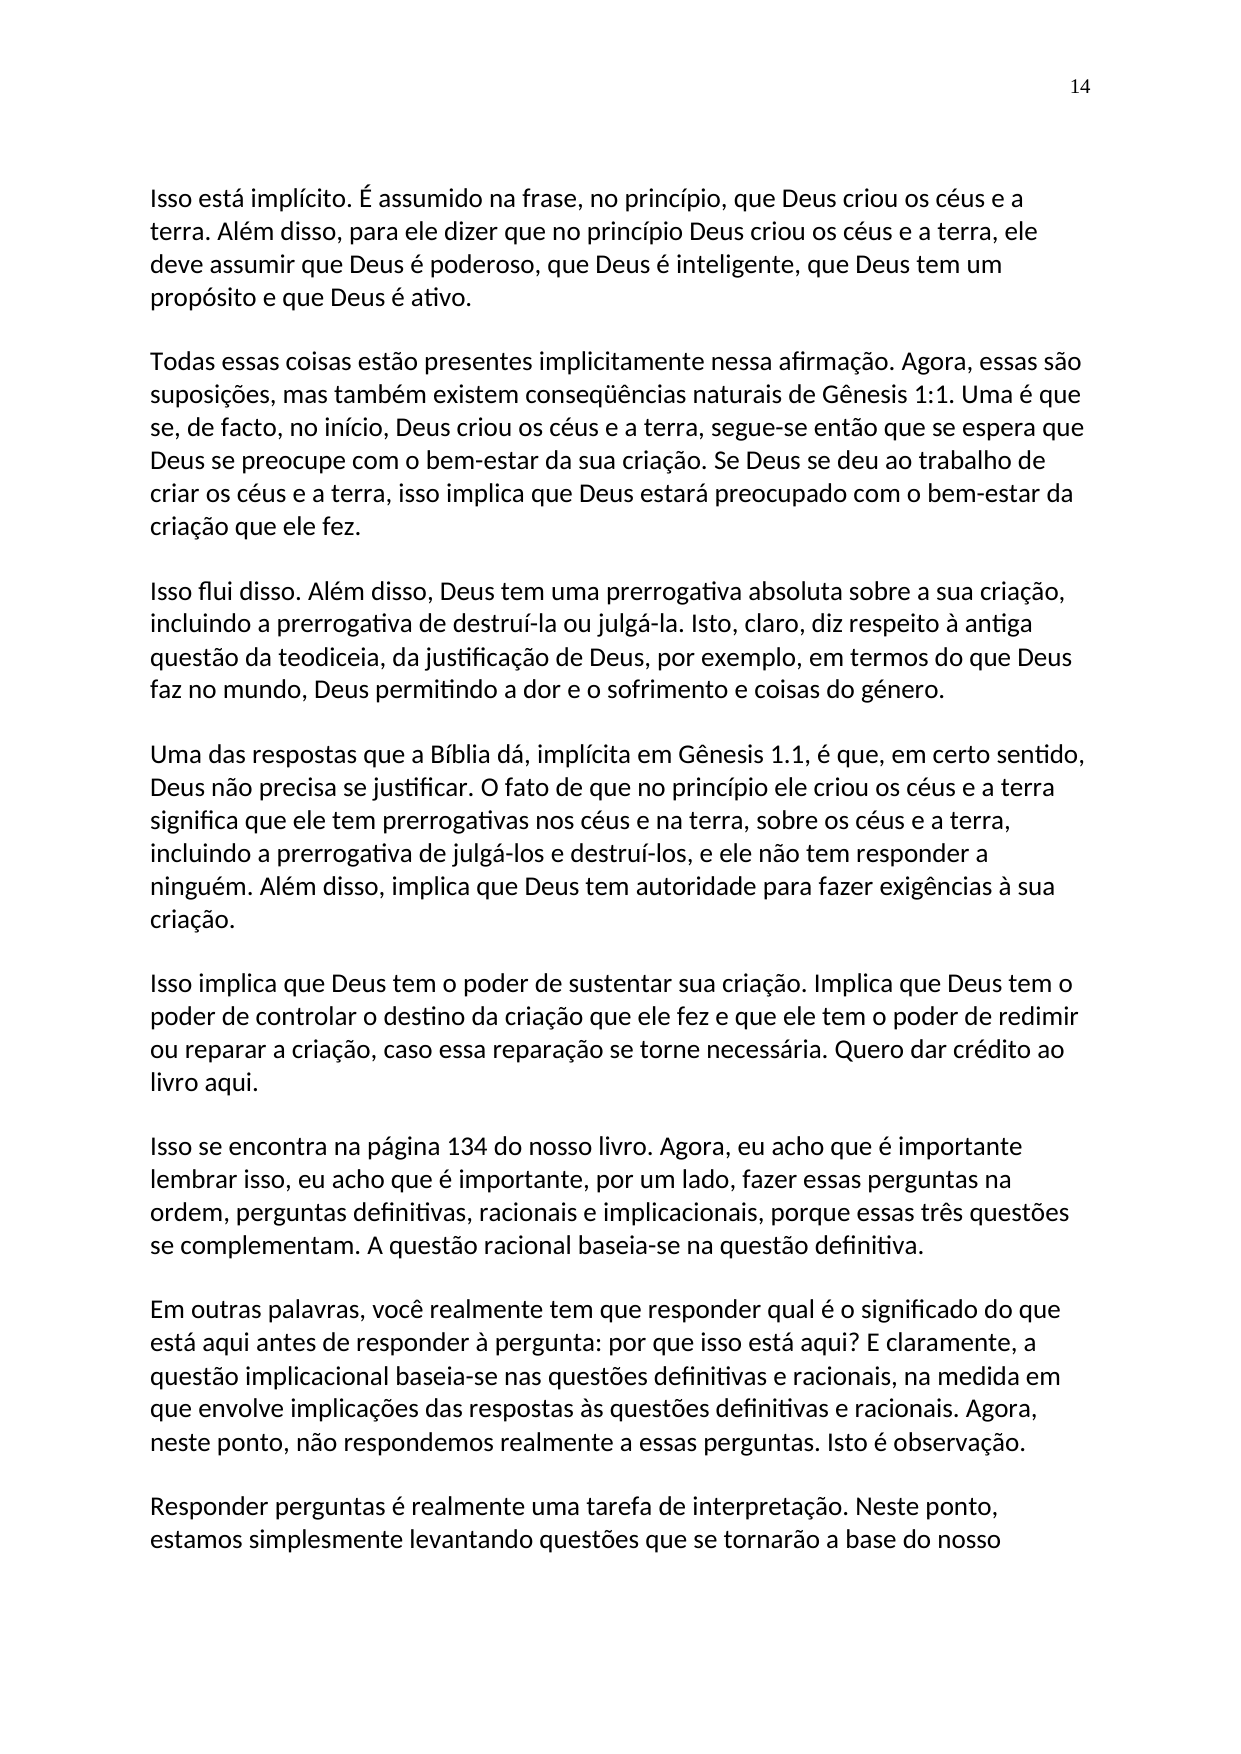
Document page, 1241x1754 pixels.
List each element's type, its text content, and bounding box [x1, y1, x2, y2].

text Todas essas coisas estão presentes implicitamente nessa afirmação. Agora, essas são suposições, mas também existem conseqüências naturais de Gênesis 1:1. Uma é que se, de facto, no início, Deus criou os céus e a terra, segue-se então que se espera que Deus se preocupe com o bem-estar da sua criação. Se Deus se deu ao trabalho de criar os céus e a terra, isso implica que Deus estará preocupado com o bem-estar da criação que ele fez. [150, 344, 1090, 542]
text Uma das respostas que a Bíblia dá, implícita em Gênesis 1.1, é que, em certo sentido, Deus não precisa se justificar. O fato de que no princípio ele criou os céus e a terra significa que ele tem prerrogativas nos céus e na terra, sobre os céus e a terra, incluindo a prerrogativa de julgá-los e destruí-los, e ele não tem responder a ninguém. Além disso, implica que Deus tem autoridade para fazer exigências à sua criação. [150, 737, 1090, 935]
text Em outras palavras, você realmente tem que responder qual é o significado do que está aqui antes de responder à pergunta: por que isso está aqui? E claramente, a questão implicacional baseia-se nas questões definitivas e racionais, na medida em que envolve implicações das respostas às questões definitivas e racionais. Agora, neste ponto, não respondemos realmente a essas perguntas. Isto é observação. [150, 1293, 1090, 1458]
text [150, 1489, 1090, 1555]
text Isso flui disso. Além disso, Deus tem uma prerrogativa absoluta sobre a sua criação, incluindo a prerrogativa de destruí-la ou julgá-la. Isto, claro, diz respeito à antiga questão da teodiceia, da justificação de Deus, por exemplo, em termos do que Deus faz no mundo, Deus permitindo a dor e o sofrimento e coisas do género. [150, 574, 1090, 706]
text Isso se encontra na página 134 do nosso livro. Agora, eu acho que é importante lembrar isso, eu acho que é importante, por um lado, fazer essas perguntas na ordem, perguntas definitivas, racionais e implicacionais, porque essas três questões se complementam. A questão racional baseia-se na questão definitiva. [150, 1129, 1090, 1261]
text Isso está implícito. É assumido na frase, no princípio, que Deus criou os céus e a terra. Além disso, para ele dizer que no princípio Deus criou os céus e a terra, ele deve assumir que Deus é poderoso, que Deus é inteligente, que Deus tem um propósito e que Deus é ativo. [150, 181, 1090, 313]
text Isso implica que Deus tem o poder de sustentar sua criação. Implica que Deus tem o poder de controlar o destino da criação que ele fez e que ele tem o poder de redimir ou reparar a criação, caso essa reparação se torne necessária. Quero dar crédito ao livro aqui. [150, 966, 1090, 1098]
